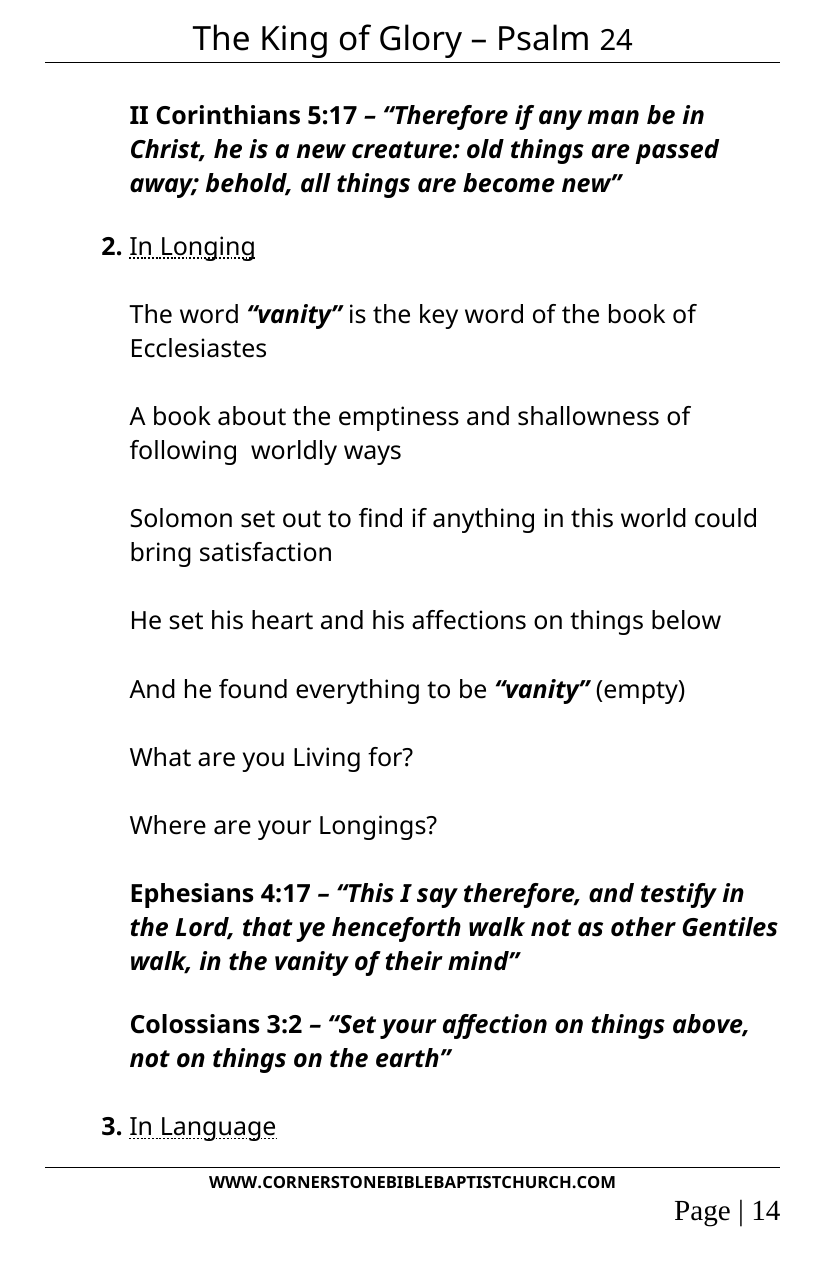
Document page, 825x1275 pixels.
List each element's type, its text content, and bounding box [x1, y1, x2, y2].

text Solomon set out to find if anything in this world could bring satisfaction [129, 501, 780, 569]
text Ephesians 4:17 – “This I say therefore, and testify in the Lord, that ye henceforth walk not as other Gentiles walk, in the vanity of their mind” [129, 876, 780, 978]
text What are you Living for? [129, 739, 780, 773]
text II Corinthians 5:17 – “Therefore if any man be in Christ, he is a new creature: old things are passed away; behold, all things are become new” [129, 98, 780, 228]
text 3. In Language [101, 1109, 780, 1143]
text Where are your Longings? [129, 808, 780, 842]
text Colossians 3:2 – “Set your affection on things above, not on things on the earth” [129, 1007, 780, 1075]
text A book about the emptiness and shallowness of following worldly ways [129, 399, 780, 467]
text He set his heart and his affections on things below [129, 603, 780, 637]
text The word “vanity” is the key word of the book of Ecclesiastes [129, 297, 780, 365]
text And he found everything to be “vanity” (empty) [129, 671, 780, 705]
text 2. In Longing [101, 228, 780, 263]
